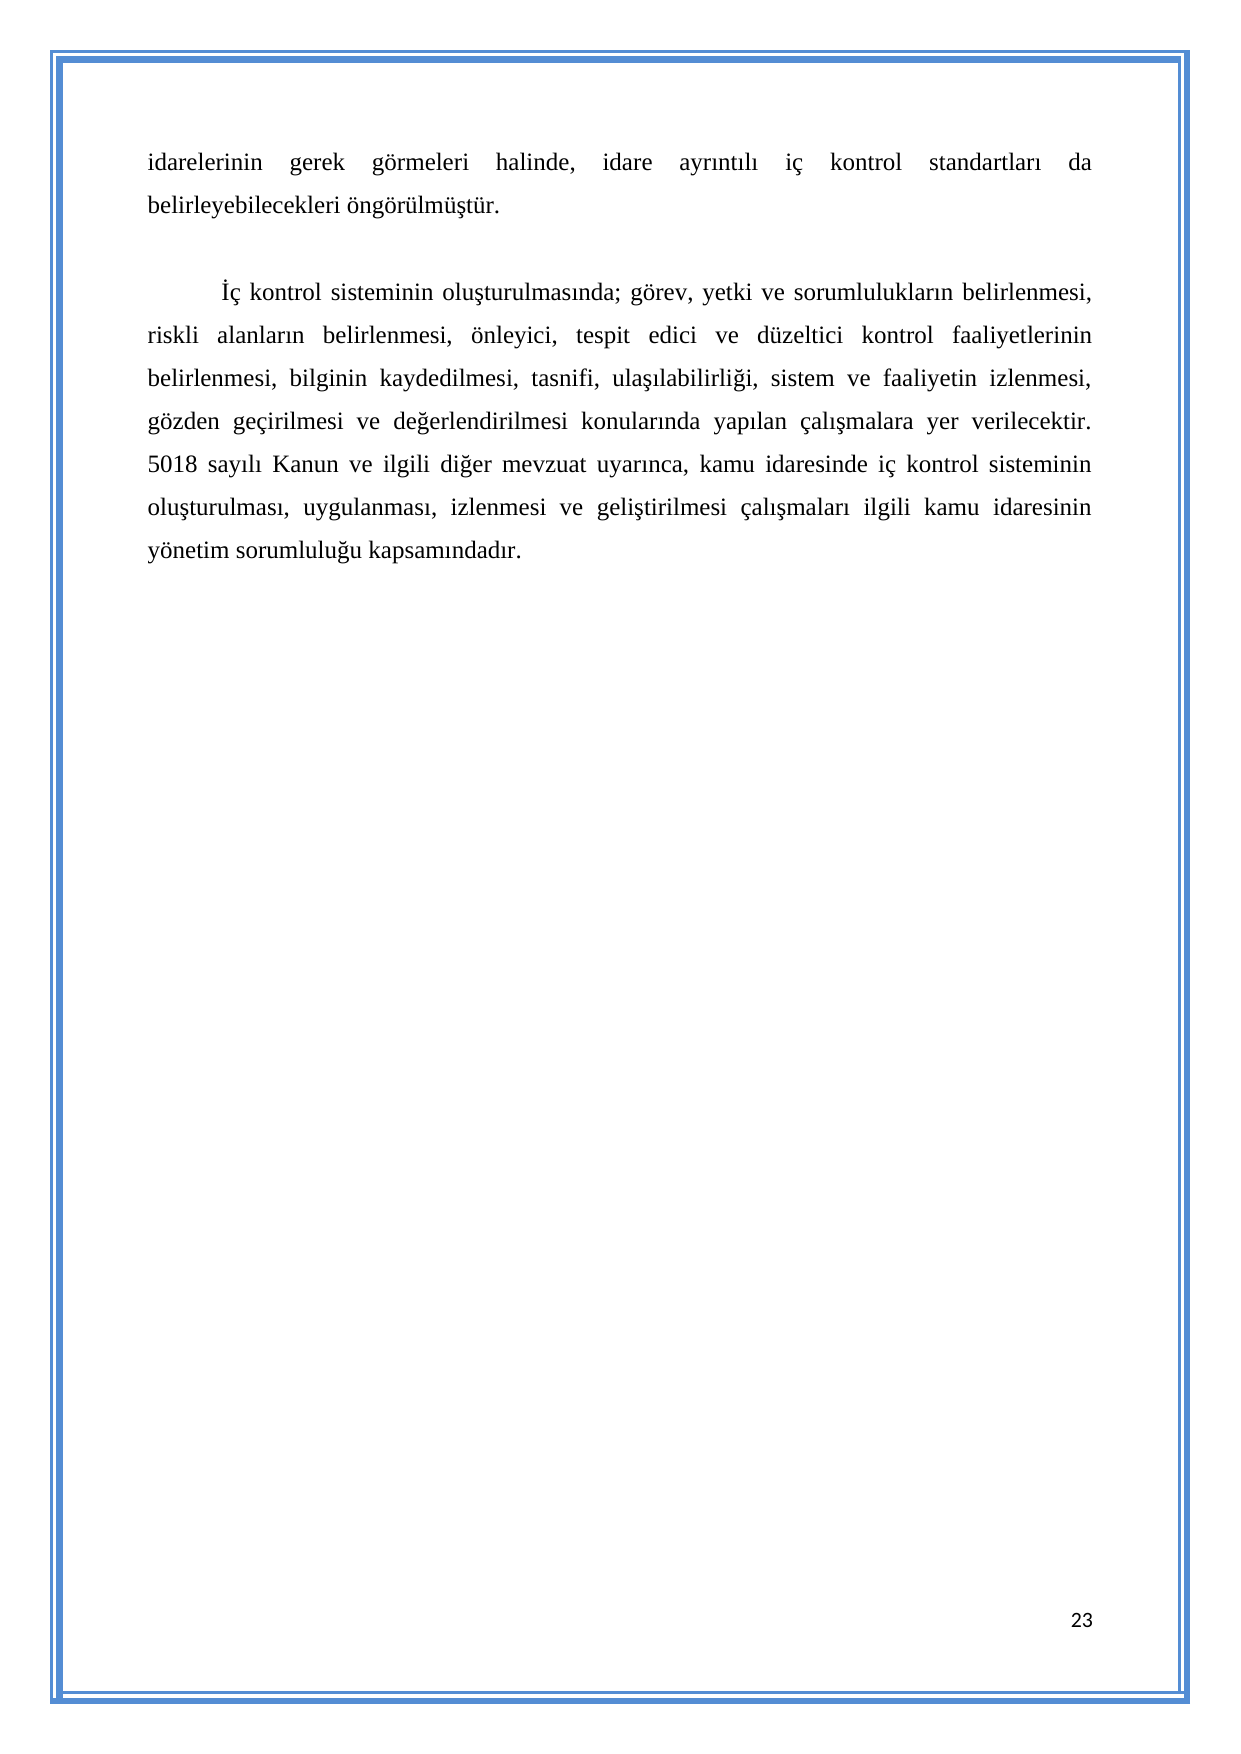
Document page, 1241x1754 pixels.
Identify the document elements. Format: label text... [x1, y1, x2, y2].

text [147, 147, 1093, 219]
text İç kontrol sisteminin oluşturulmasında; görev, yetki ve sorumlulukların belirlenmesi, riskli alanların belirlenmesi, önleyici, tespit edici ve düzeltici kontrol faaliyetlerinin belirlenmesi, bilginin kaydedilmesi, tasnifi, ulaşılabilirliği, sistem ve faaliyetin izlenmesi, gözden geçirilmesi ve değerlendirilmesi konularında yapılan çalışmalara yer verilecektir. 5018 sayılı Kanun ve ilgili diğer mevzuat uyarınca, kamu idaresinde iç kontrol sisteminin oluşturulması, uygulanması, izlenmesi ve geliştirilmesi çalışmaları ilgili kamu idaresinin yönetim sorumluluğu kapsamındadır. [147, 277, 1093, 564]
